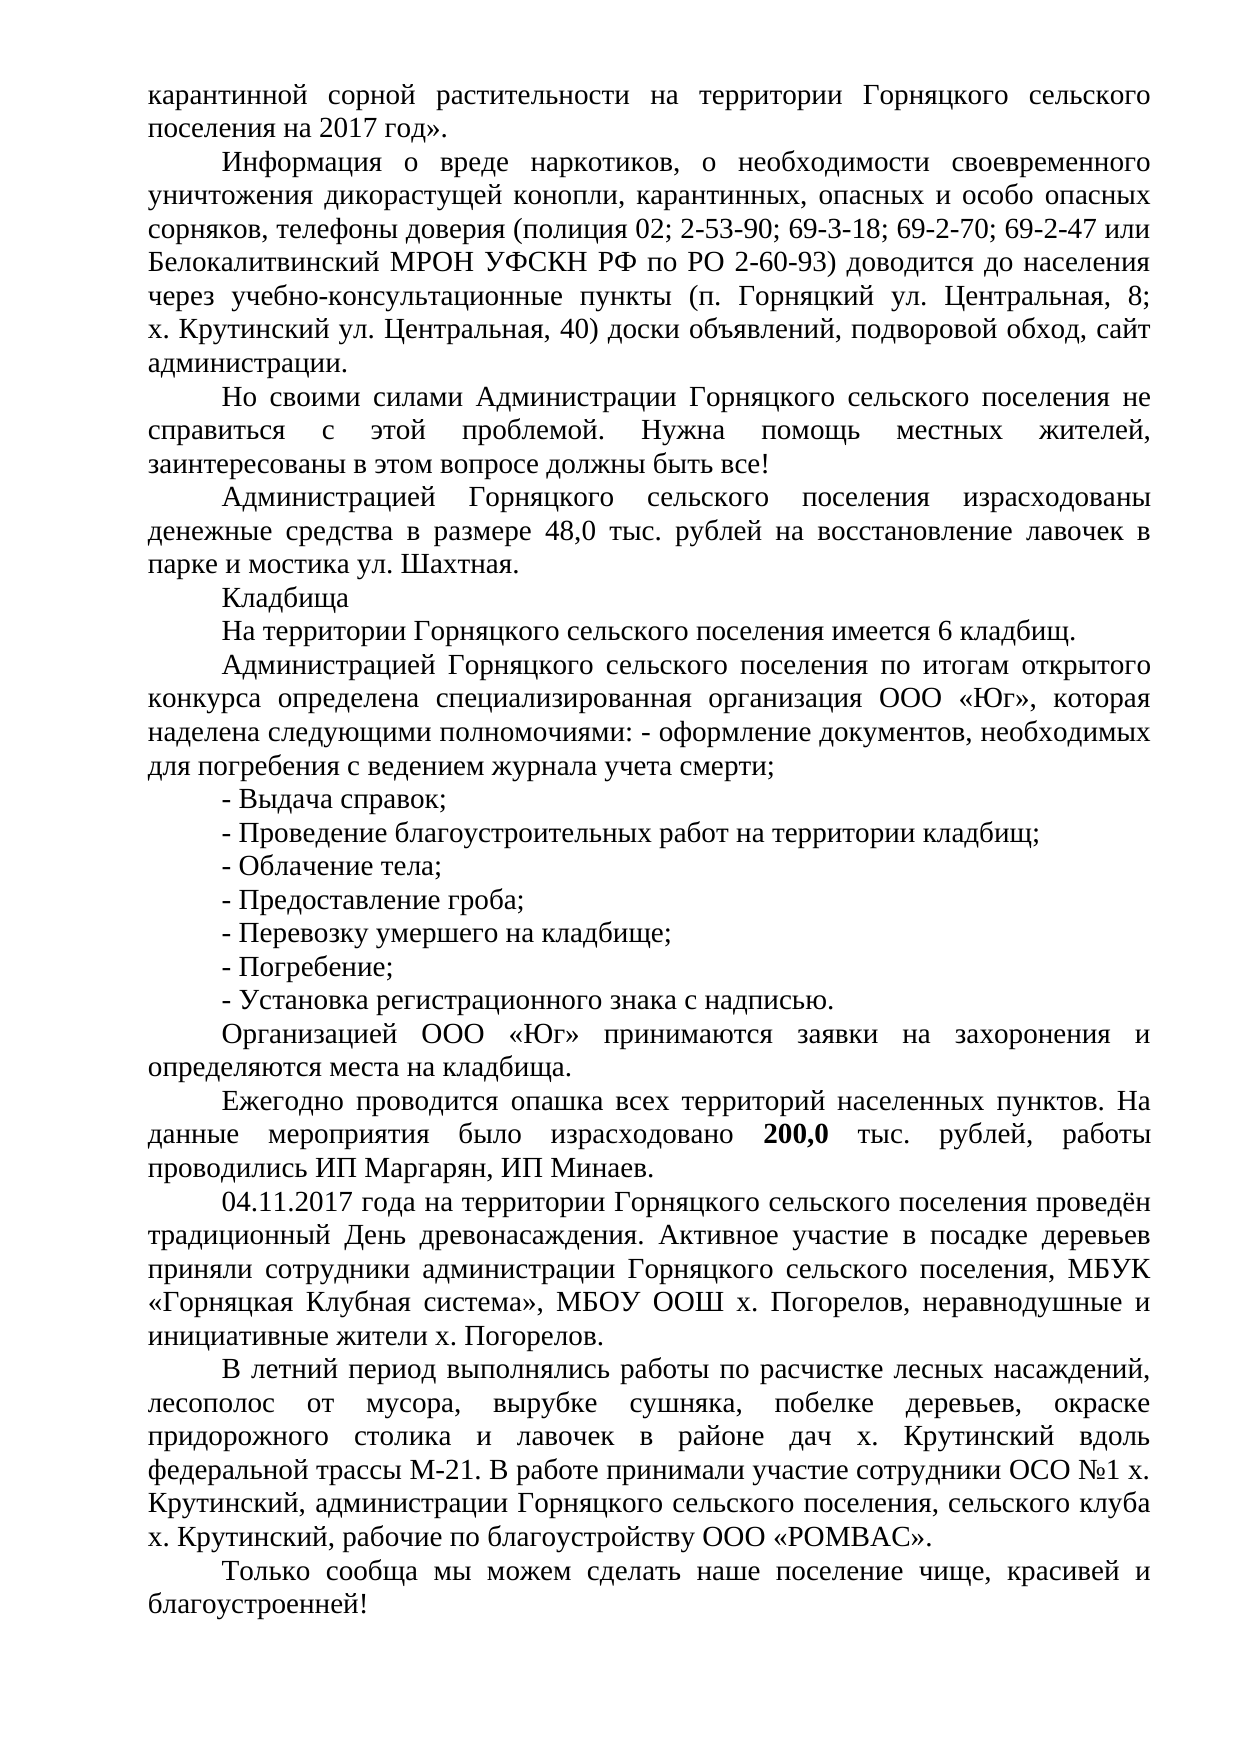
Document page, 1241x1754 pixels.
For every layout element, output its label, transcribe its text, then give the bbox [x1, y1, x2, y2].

text - Выдача справок; [148, 781, 1152, 815]
text Организацией ООО «Юг» принимаются заявки на захоронения и определяются места на кладбища. [148, 1016, 1152, 1083]
text - Облачение тела; [148, 848, 1152, 882]
text В летний период выполнялись работы по расчистке лесных насаждений, лесополос от мусора, вырубке сушняка, побелке деревьев, окраске придорожного столика и лавочек в районе дач х. Крутинский вдоль федеральной трассы М-21. В работе принимали участие сотрудники ОСО №1 х. Крутинский, администрации Горняцкого сельского поселения, сельского клуба х. Крутинский, рабочие по благоустройству ООО «РОМВАС». [148, 1351, 1152, 1553]
text Информация о вреде наркотиков, о необходимости своевременного уничтожения дикорастущей конопли, карантинных, опасных и особо опасных сорняков, телефоны доверия (полиция 02; 2-53-90; 69-3-18; 69-2-70; 69-2-47 или Белокалитвинский МРОН УФСКН РФ по РО 2-60-93) доводится до населения через учебно-консультационные пункты (п. Горняцкий ул. Центральная, 8; х. Крутинский ул. Центральная, 40) доски объявлений, подворовой обход, сайт администрации. [148, 144, 1152, 379]
text Только сообща мы можем сделать наше поселение чище, красивей и благоустроенней! [148, 1553, 1152, 1620]
text На территории Горняцкого сельского поселения имеется 6 кладбищ. [148, 613, 1152, 647]
text Администрацией Горняцкого сельского поселения израсходованы денежные средства в размере 48,0 тыс. рублей на восстановление лавочек в парке и мостика ул. Шахтная. [148, 479, 1152, 580]
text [148, 77, 1152, 144]
text Ежегодно проводится опашка всех территорий населенных пунктов. На данные мероприятия было израсходовано 200,0 тыс. рублей, работы проводились ИП Маргарян, ИП Минаев. [148, 1083, 1152, 1184]
text Но своими силами Администрации Горняцкого сельского поселения не справиться с этой проблемой. Нужна помощь местных жителей, заинтересованы в этом вопросе должны быть все! [148, 379, 1152, 479]
text Администрацией Горняцкого сельского поселения по итогам открытого конкурса определена специализированная организация ООО «Юг», которая наделена следующими полномочиями: - оформление документов, необходимых для погребения с ведением журнала учета смерти; [148, 647, 1152, 781]
text - Перевозку умершего на кладбище; [148, 915, 1152, 949]
text Кладбища [148, 580, 1152, 613]
text 04.11.2017 года на территории Горняцкого сельского поселения проведён традиционный День древонасаждения. Активное участие в посадке деревьев приняли сотрудники администрации Горняцкого сельского поселения, МБУК «Горняцкая Клубная система», МБОУ ООШ х. Погорелов, неравнодушные и инициативные жители х. Погорелов. [148, 1184, 1152, 1351]
text - Предоставление гроба; [148, 882, 1152, 915]
text - Установка регистрационного знака с надписью. [148, 982, 1152, 1016]
text - Проведение благоустроительных работ на территории кладбищ; [148, 815, 1152, 848]
text - Погребение; [148, 949, 1152, 982]
